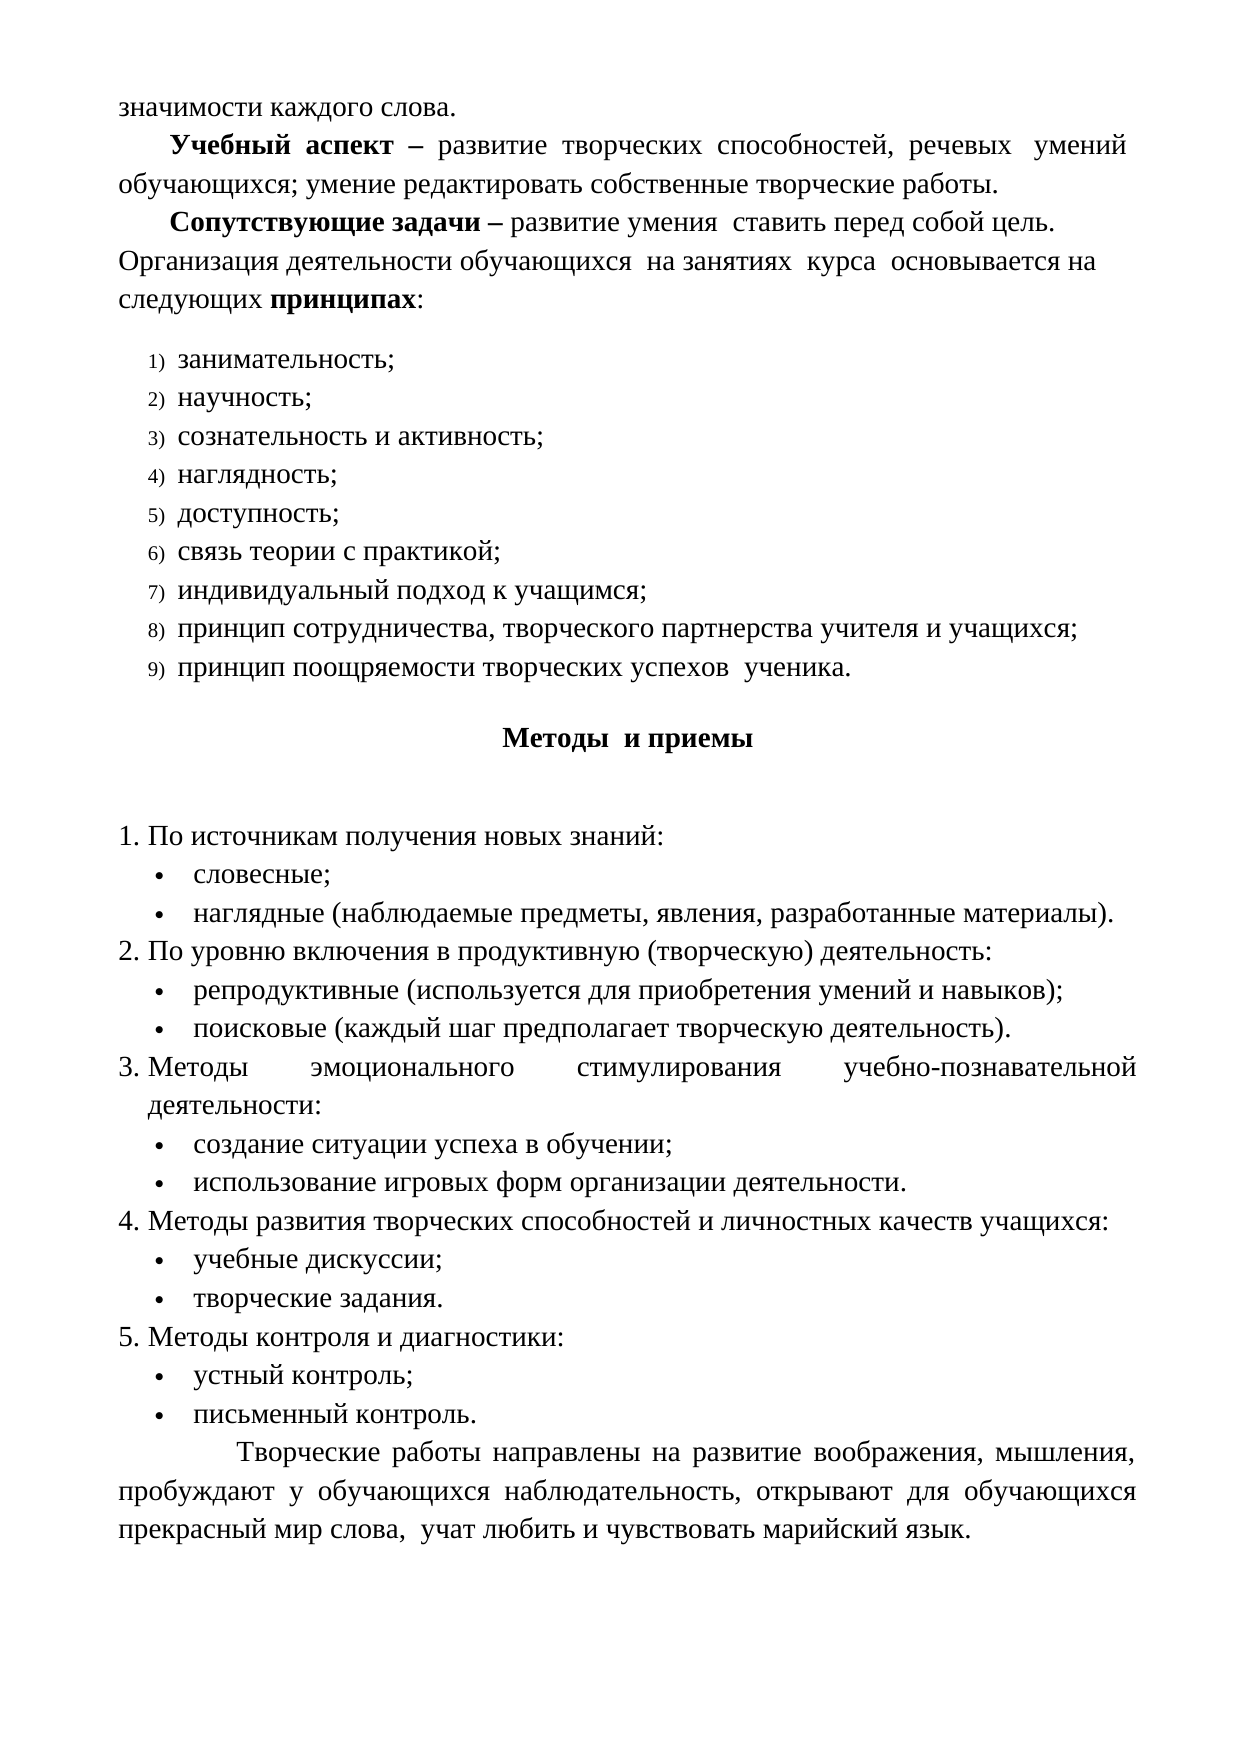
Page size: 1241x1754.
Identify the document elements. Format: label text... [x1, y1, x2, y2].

list Методы контроля и диагностики: [118, 1319, 1137, 1352]
list создание ситуации успеха в обучении; [156, 1126, 1137, 1159]
list словесные; [156, 856, 1137, 890]
list Методы развития творческих способностей и личностных качеств учащихся: [118, 1203, 1137, 1237]
list использование игровых форм организации деятельности. [156, 1164, 1137, 1198]
list репродуктивные (используется для приобретения умений и навыков); [156, 972, 1137, 1005]
list учебные дискуссии; [156, 1242, 1137, 1275]
list По источникам получения новых знаний: [118, 818, 1137, 851]
text Творческие работы направлены на развитие воображения, мышления, пробуждают у обучающихся наблюдательность, открывают для обучающихся прекрасный мир слова, учат любить и чувствовать марийский язык. [118, 1434, 1137, 1545]
text Методы и приемы [118, 720, 1137, 753]
list наглядные (наблюдаемые предметы, явления, разработанные материалы). [156, 895, 1137, 928]
list принцип поощряемости творческих успехов ученика. [148, 649, 1137, 683]
list доступность; [148, 495, 1137, 528]
text Организация деятельности обучающихся на занятиях курса основывается на следующих принципах: [118, 243, 1137, 315]
list По уровню включения в продуктивную (творческую) деятельность: [118, 933, 1137, 967]
list занимательность; [148, 341, 1137, 374]
list научность; [148, 379, 1137, 413]
list Методы эмоционального стимулирования учебно-познавательной деятельности: [118, 1049, 1137, 1121]
list принцип сотрудничества, творческого партнерства учителя и учащихся; [148, 611, 1137, 644]
list связь теории с практикой; [148, 533, 1137, 567]
list поисковые (каждый шаг предполагает творческую деятельность). [156, 1010, 1137, 1044]
list индивидуальный подход к учащимся; [148, 572, 1137, 606]
list наглядность; [148, 456, 1137, 490]
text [118, 89, 1137, 238]
list творческие задания. [156, 1280, 1137, 1314]
list сознательность и активность; [148, 418, 1137, 451]
list устный контроль; [156, 1357, 1137, 1391]
list письменный контроль. [156, 1396, 1137, 1429]
